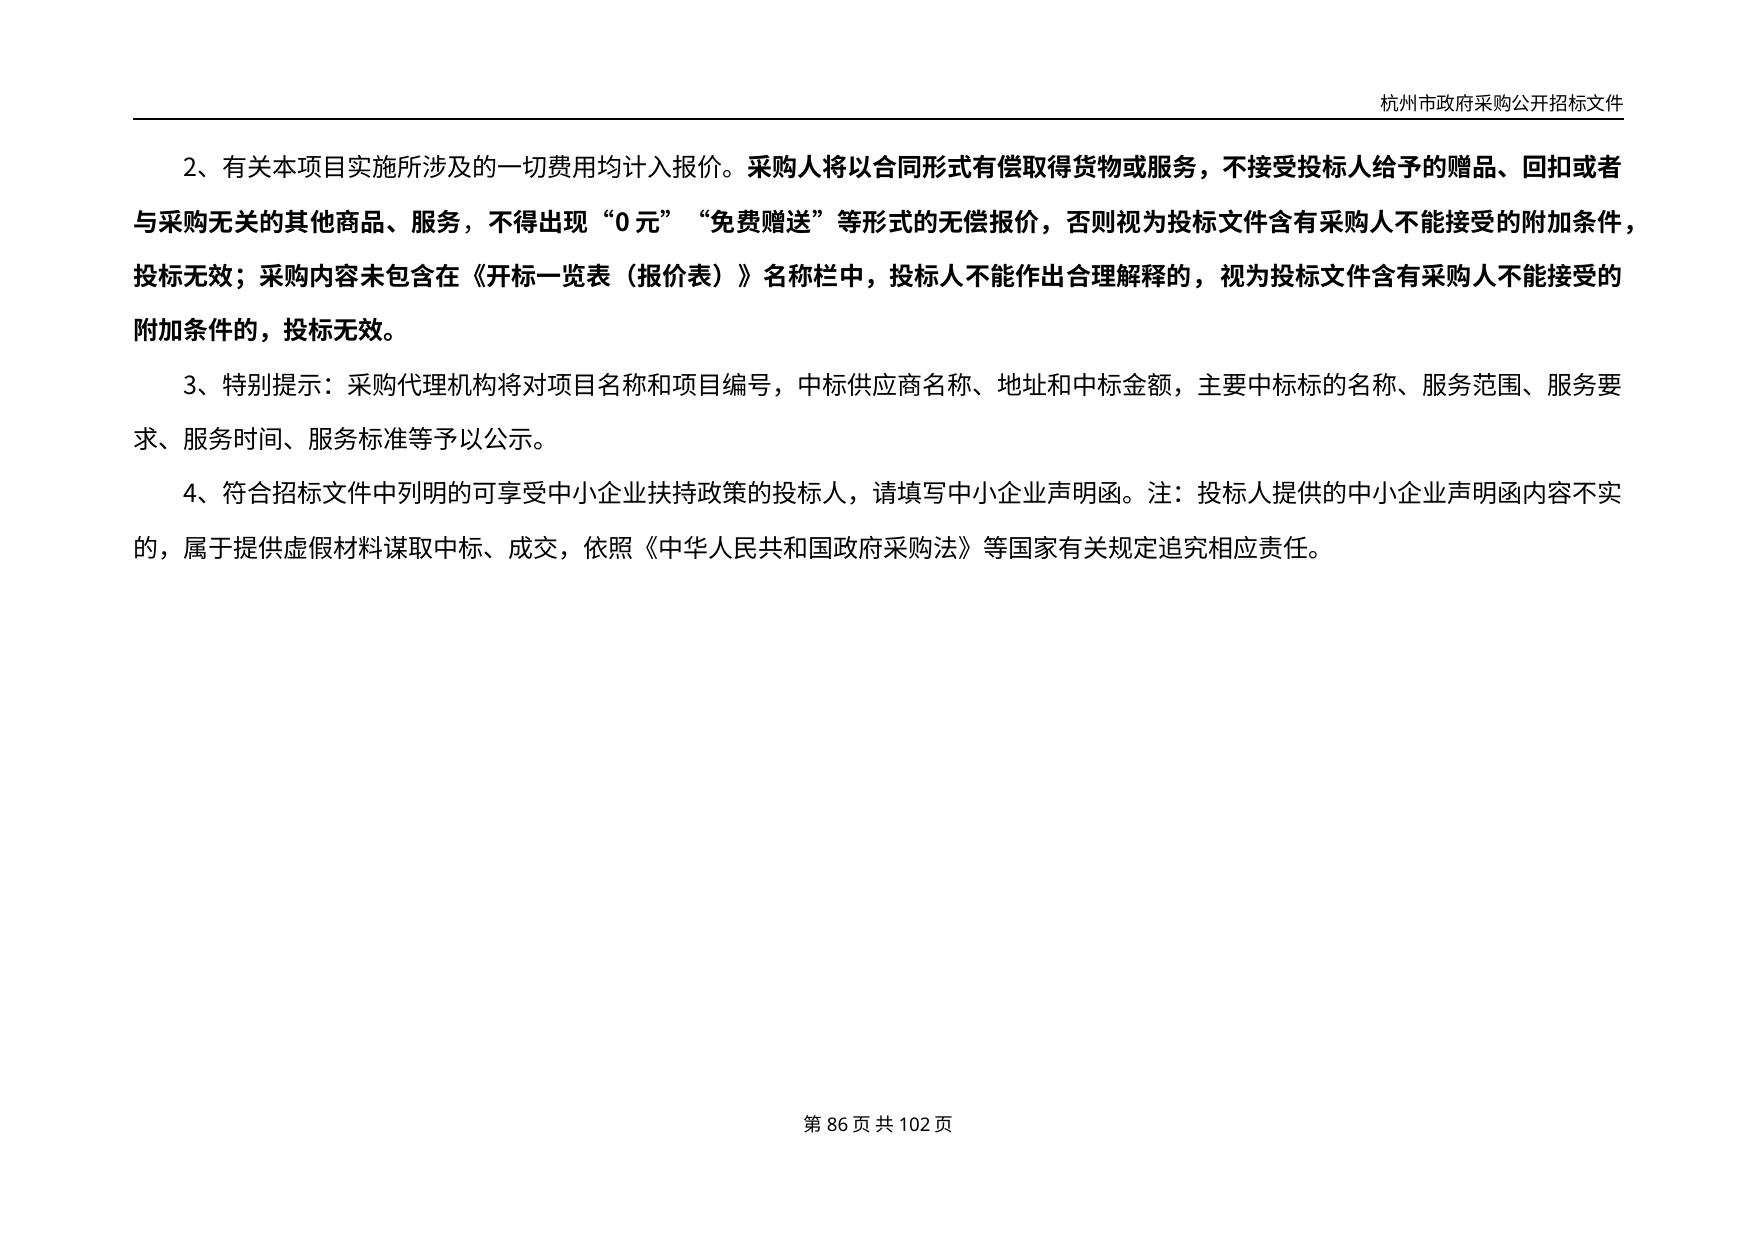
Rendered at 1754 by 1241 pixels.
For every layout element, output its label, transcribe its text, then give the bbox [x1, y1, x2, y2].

text 2、有关本项目实施所涉及的一切费用均计入报价。采购人将以合同形式有偿取得货物或服务，不接受投标人给予的赠品、回扣或者与采购无关的其他商品、服务，不得出现“0元”“免费赠送”等形式的无偿报价，否则视为投标文件含有采购人不能接受的附加条件，投标无效；采购内容未包含在《开标一览表（报价表）》名称栏中，投标人不能作出合理解释的，视为投标文件含有采购人不能接受的附加条件的，投标无效。 [133, 148, 1624, 347]
text 3、特别提示：采购代理机构将对项目名称和项目编号，中标供应商名称、地址和中标金额，主要中标标的名称、服务范围、服务要求、服务时间、服务标准等予以公示。 [133, 365, 1624, 456]
text 4、符合招标文件中列明的可享受中小企业扶持政策的投标人，请填写中小企业声明函。注：投标人提供的中小企业声明函内容不实的，属于提供虚假材料谋取中标、成交，依照《中华人民共和国政府采购法》等国家有关规定追究相应责任。 [133, 474, 1624, 564]
